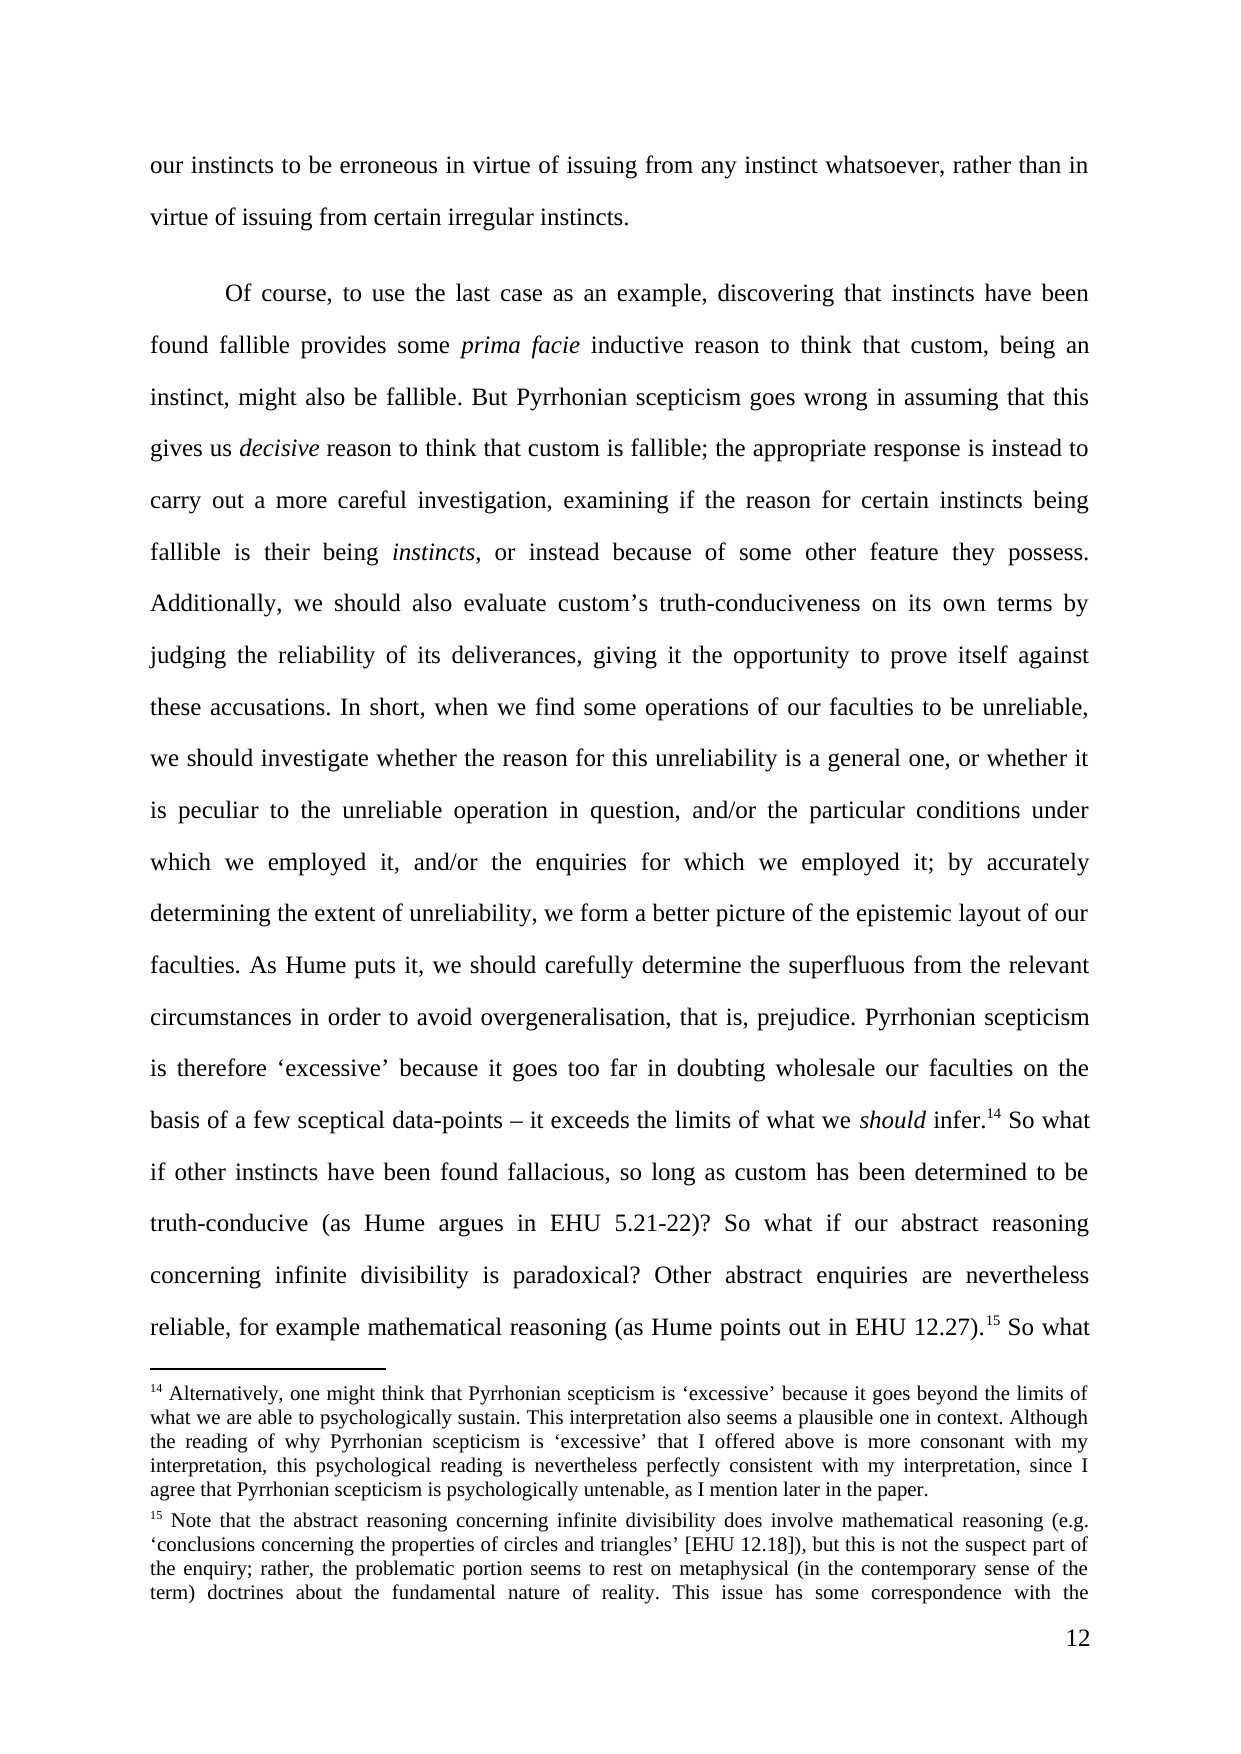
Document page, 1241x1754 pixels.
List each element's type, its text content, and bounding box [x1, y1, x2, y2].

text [150, 278, 1090, 1340]
text Prejudice consists of taking ‘superfluous circumstances’ and generalising them (THN 1.3.7.8), leading to unphilosophical probable inferences. This accurately describes the relevant instances of Pyrrhonian scepticism: for example, the ‘trite topics’ conclude that the property responsible for errors in perception is ‘issuing from the senses’ rather than ‘being uncorrected by reason’; the paradoxes regarding infinite divisibility are treated as problematic in virtue of being abstract reasonings, rather than in virtue of concerning overly abstruse topics; and the ‘philosophical’ argument against probable reasoning takes the deliverances of our instincts to be erroneous in virtue of issuing from any instinct whatsoever, rather than in virtue of issuing from certain irregular instincts. [150, 150, 1090, 230]
